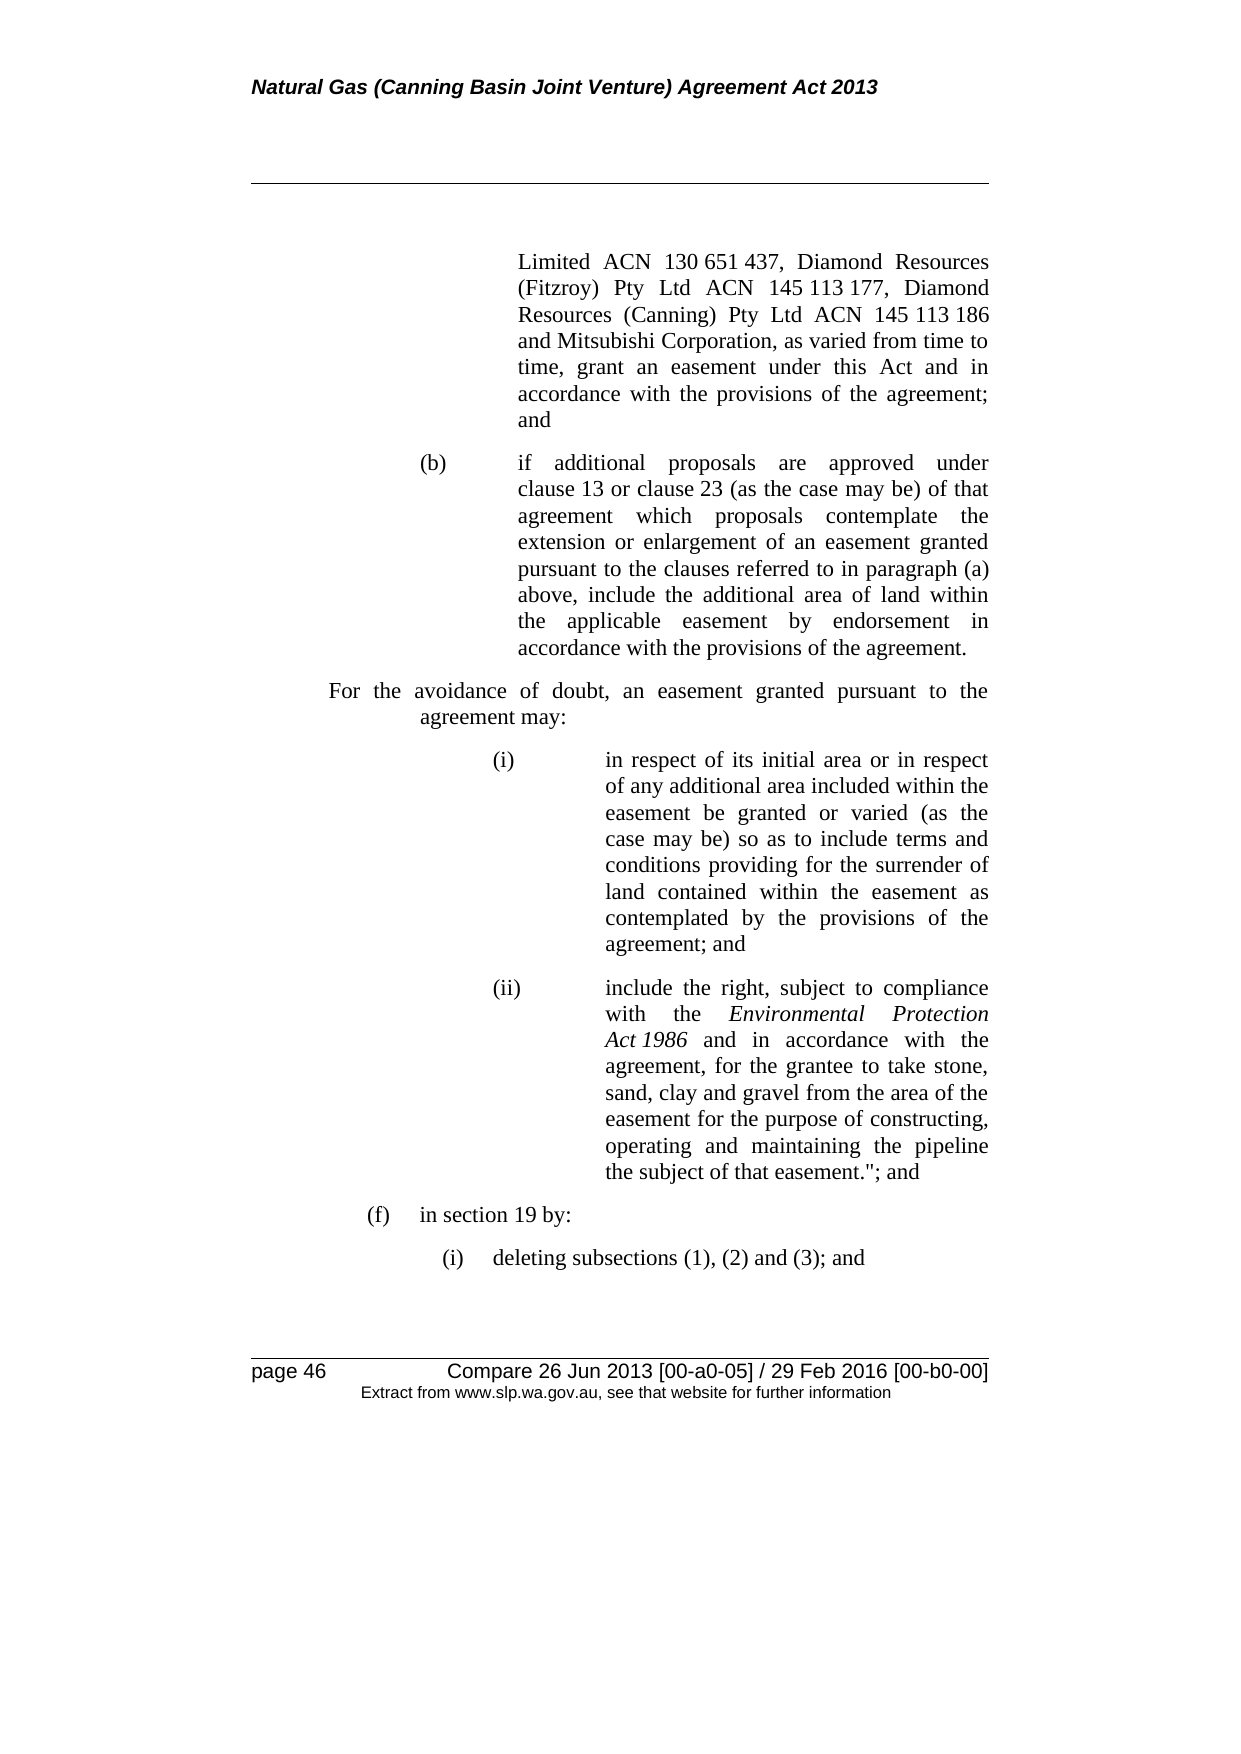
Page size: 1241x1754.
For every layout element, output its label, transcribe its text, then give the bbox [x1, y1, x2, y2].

text (i) in respect of its initial area or in respect of any additional area included within the easement be granted or varied (as the case may be) so as to include terms and conditions providing for the surrender of land contained within the easement as contemplated by the provisions of the agreement; and [493, 746, 989, 957]
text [420, 248, 989, 432]
text For the avoidance of doubt, an easement granted pursuant to the agreement may: [328, 677, 989, 729]
text (f) in section 19 by: [251, 1201, 989, 1227]
text (b) if additional proposals are approved under clause 13 or clause 23 (as the case may be) of that agreement which proposals contemplate the extension or enlargement of an easement granted pursuant to the clauses referred to in paragraph (a) above, include the additional area of land within the applicable easement by endorsement in accordance with the provisions of the agreement. [420, 449, 989, 660]
text (i) deleting subsections (1), (2) and (3); and [251, 1244, 989, 1270]
text (ii) include the right, subject to compliance with the Environmental Protection Act 1986 and in accordance with the agreement, for the grantee to take stone, sand, clay and gravel from the area of the easement for the purpose of constructing, operating and maintaining the pipeline the subject of that easement."; and [493, 973, 989, 1184]
